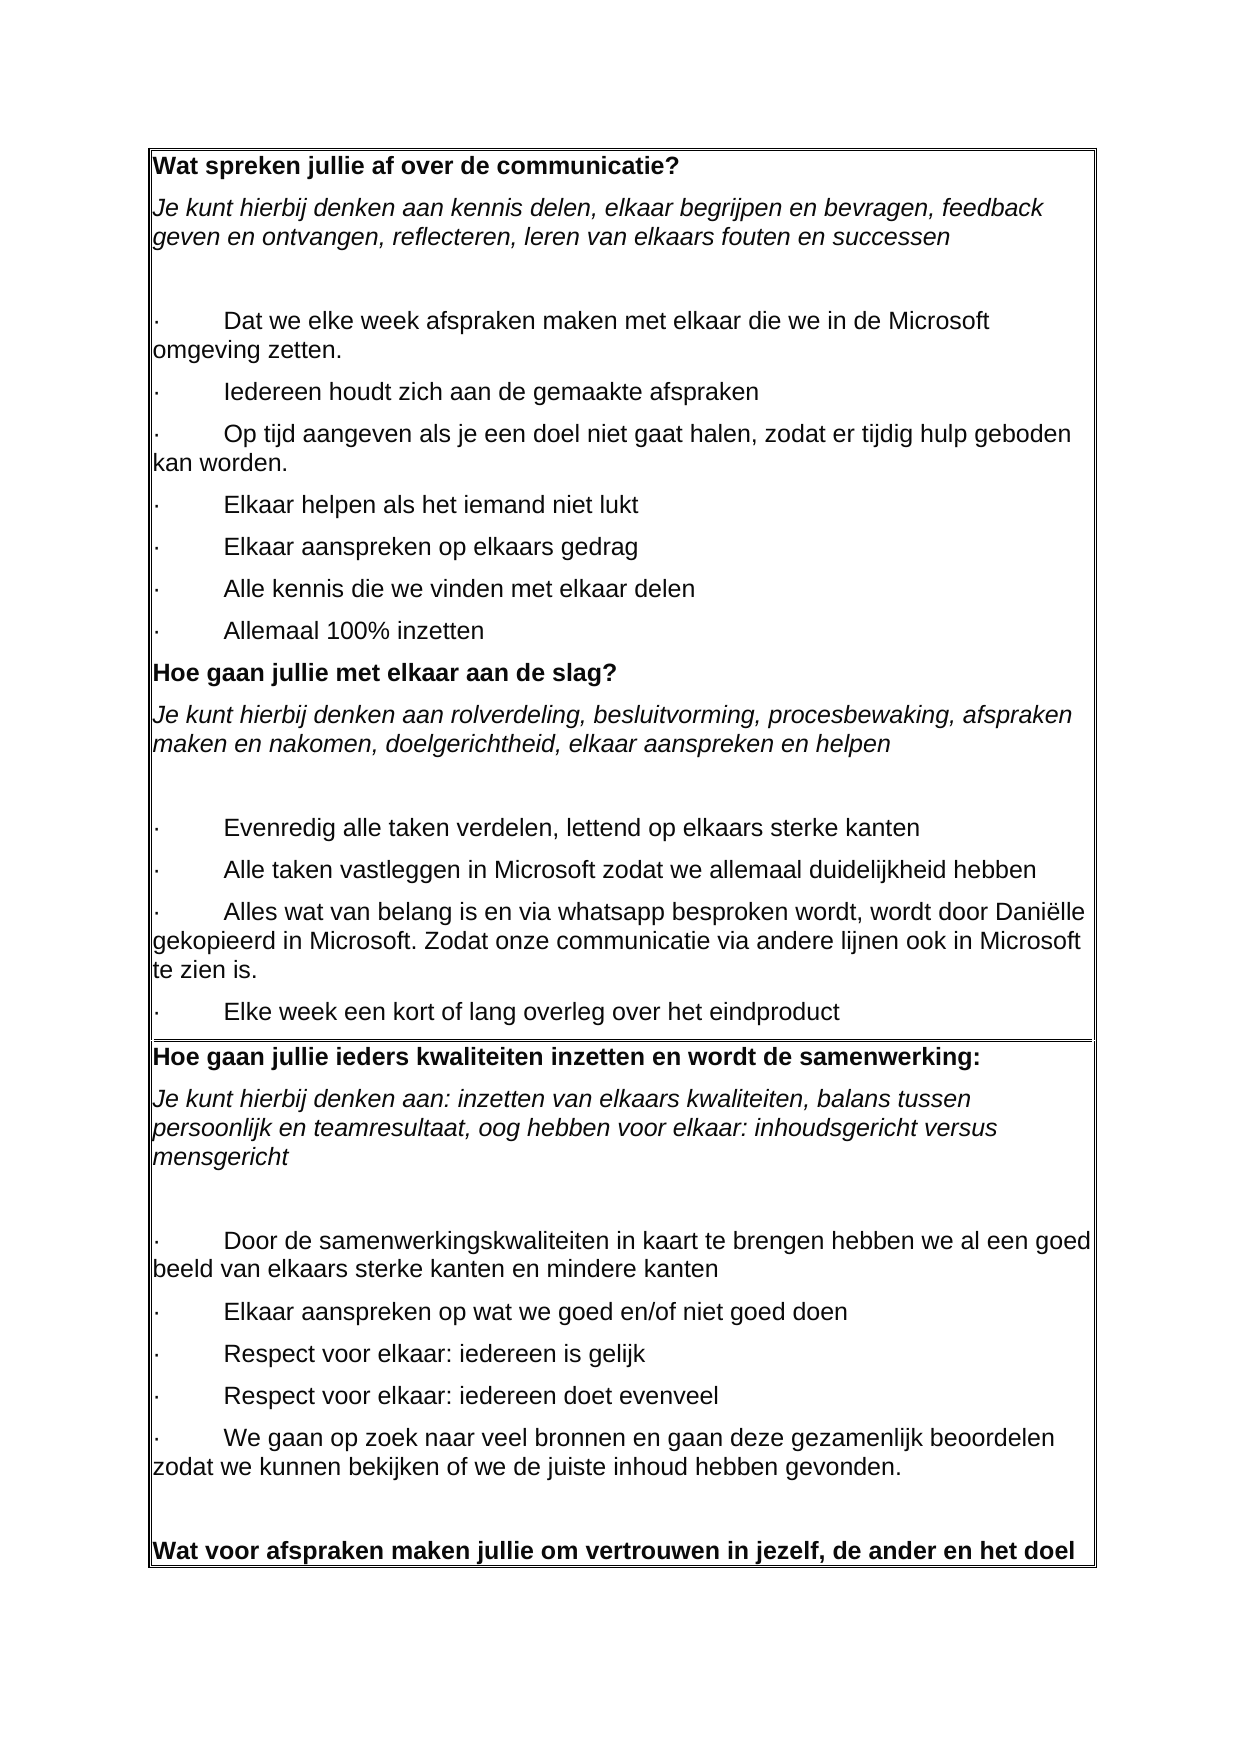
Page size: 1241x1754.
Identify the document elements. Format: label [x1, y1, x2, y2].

table_cell [152, 151, 1094, 1039]
table_cell [150, 1039, 1095, 1564]
